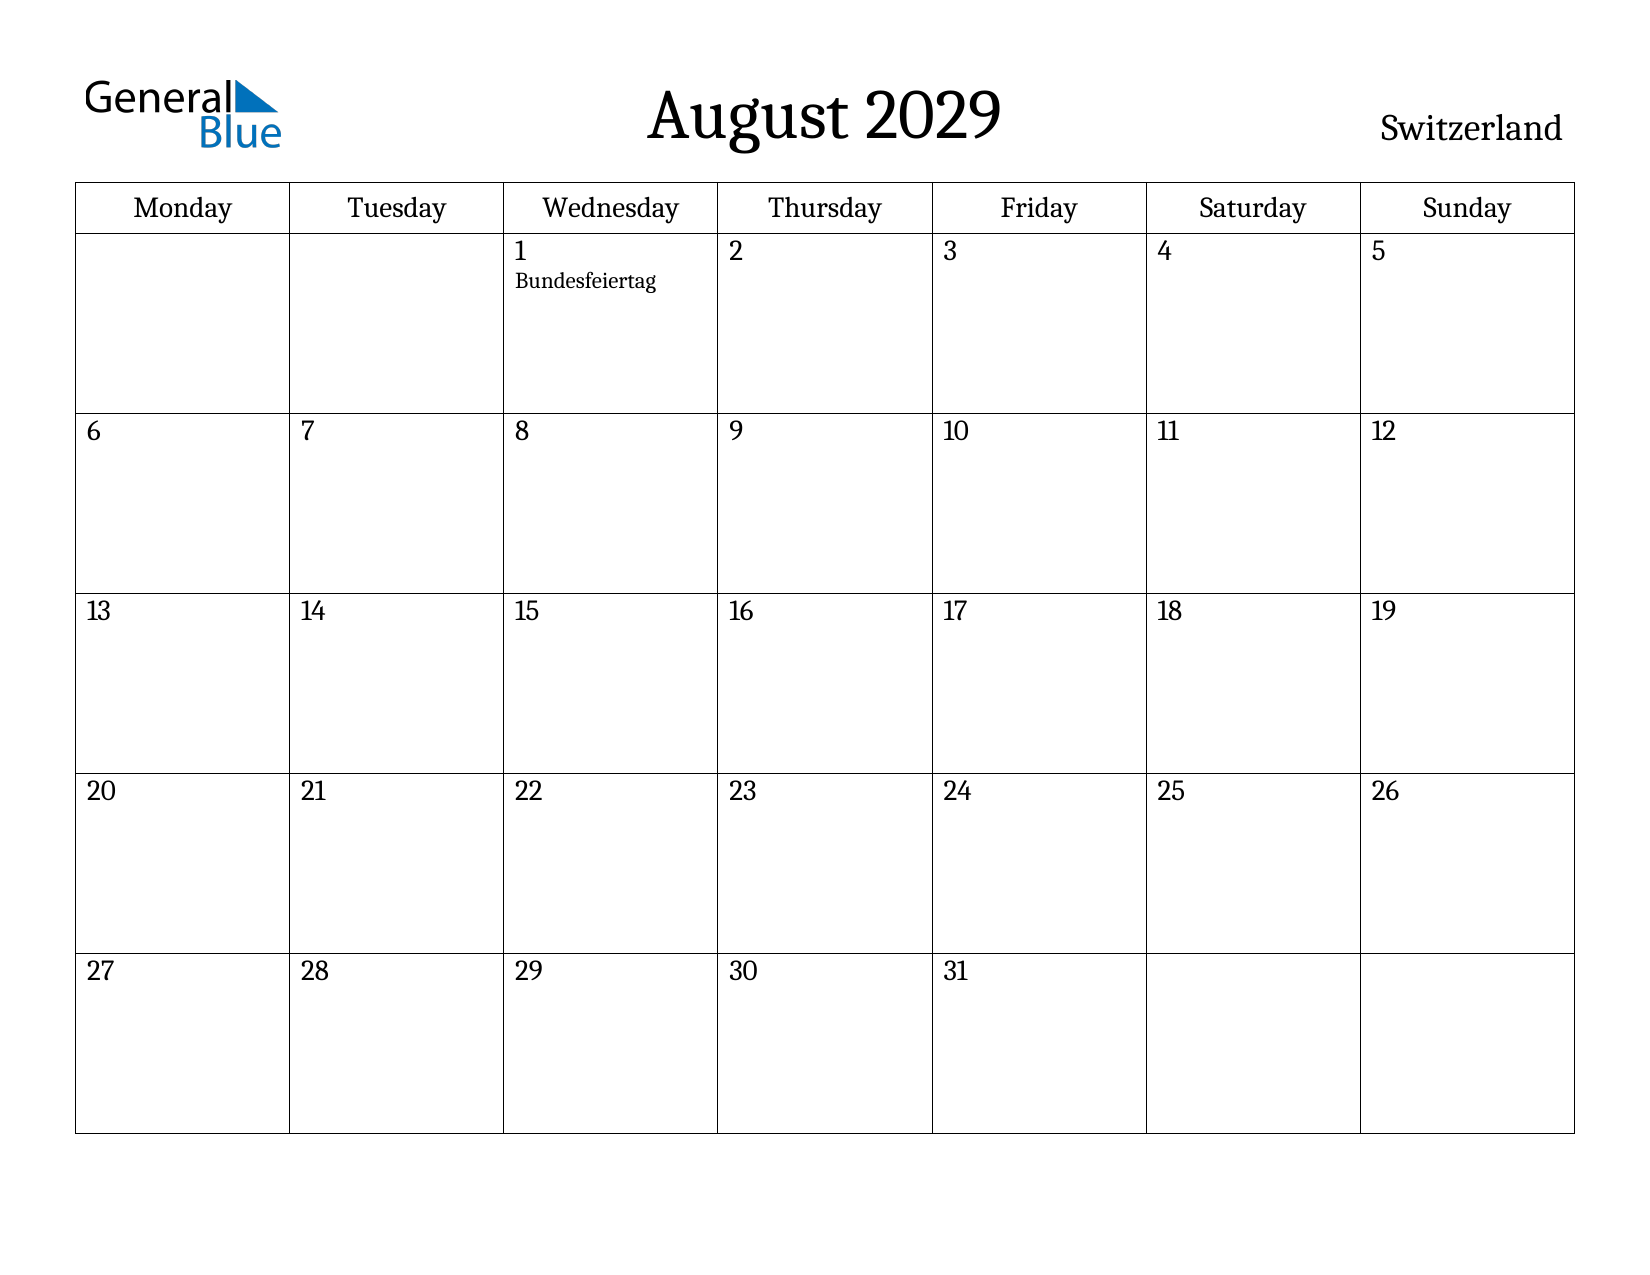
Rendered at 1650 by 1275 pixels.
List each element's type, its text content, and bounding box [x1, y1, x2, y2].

table_cell 31 [933, 954, 1146, 987]
table_cell [290, 267, 503, 413]
table_cell 7 [290, 414, 503, 447]
table_cell 6 [76, 414, 289, 447]
table_cell 28 [290, 954, 503, 987]
table_cell 11 [1147, 414, 1360, 447]
table_cell [76, 267, 289, 413]
table_cell [290, 808, 503, 953]
table_cell 19 [1361, 594, 1574, 627]
table_cell 14 [290, 594, 503, 627]
table_cell [76, 988, 289, 1133]
table_cell Thursday [718, 183, 932, 233]
table_cell [933, 448, 1146, 593]
table_cell [1361, 267, 1574, 413]
table_cell [76, 234, 289, 267]
table_cell 25 [1147, 774, 1360, 807]
table_cell 15 [504, 594, 717, 627]
table_header [76, 75, 503, 182]
table_cell 26 [1361, 774, 1574, 807]
table_cell 17 [933, 594, 1146, 627]
table_cell Friday [933, 183, 1146, 233]
table_cell 30 [718, 954, 932, 987]
table_cell [1361, 808, 1574, 953]
table_cell [718, 988, 932, 1133]
table_cell 10 [933, 414, 1146, 447]
table_cell 4 [1147, 234, 1360, 267]
table_cell [1147, 954, 1360, 987]
table_cell [1147, 627, 1360, 773]
table_cell 23 [718, 774, 932, 807]
table_cell Wednesday [504, 183, 717, 233]
table_cell [76, 627, 289, 773]
table_cell 8 [504, 414, 717, 447]
table_cell [718, 267, 932, 413]
table_cell 1 [504, 234, 717, 267]
table_cell 5 [1361, 234, 1574, 267]
table_cell [290, 988, 503, 1133]
table_cell [290, 627, 503, 773]
table_cell [1147, 267, 1360, 413]
table_cell Saturday [1147, 183, 1360, 233]
table_cell 27 [76, 954, 289, 987]
table_cell [933, 808, 1146, 953]
table_cell 29 [504, 954, 717, 987]
table_cell Monday [76, 183, 289, 233]
table_cell Tuesday [290, 183, 503, 233]
table_cell [504, 988, 717, 1133]
picture [86, 80, 281, 148]
table_cell [1147, 448, 1360, 593]
table_cell [1361, 448, 1574, 593]
table_cell Sunday [1361, 183, 1574, 233]
table_cell [1147, 808, 1360, 953]
table_cell 9 [718, 414, 932, 447]
table_cell 21 [290, 774, 503, 807]
table_cell [290, 234, 503, 267]
table_cell Bundesfeiertag [504, 267, 717, 413]
table_cell [1361, 627, 1574, 773]
table_header August 2029 [504, 75, 1146, 182]
table_cell 16 [718, 594, 932, 627]
table_cell [933, 988, 1146, 1133]
table_cell 13 [76, 594, 289, 627]
table_cell [504, 448, 717, 593]
table_cell [933, 267, 1146, 413]
table_cell [718, 448, 932, 593]
table_cell [76, 808, 289, 953]
table_cell [1147, 988, 1360, 1133]
table_header Switzerland [1146, 75, 1574, 182]
table_cell 3 [933, 234, 1146, 267]
table_cell 20 [76, 774, 289, 807]
table_cell [933, 627, 1146, 773]
table_cell 18 [1147, 594, 1360, 627]
table_cell 12 [1361, 414, 1574, 447]
table_cell 22 [504, 774, 717, 807]
table_cell [1361, 988, 1574, 1133]
table_cell 2 [718, 234, 932, 267]
table_cell [718, 627, 932, 773]
table_cell [504, 808, 717, 953]
table_cell [1361, 954, 1574, 987]
table_cell [76, 448, 289, 593]
table_cell [290, 448, 503, 593]
table_cell [504, 627, 717, 773]
table_cell [718, 808, 932, 953]
table_cell 24 [933, 774, 1146, 807]
